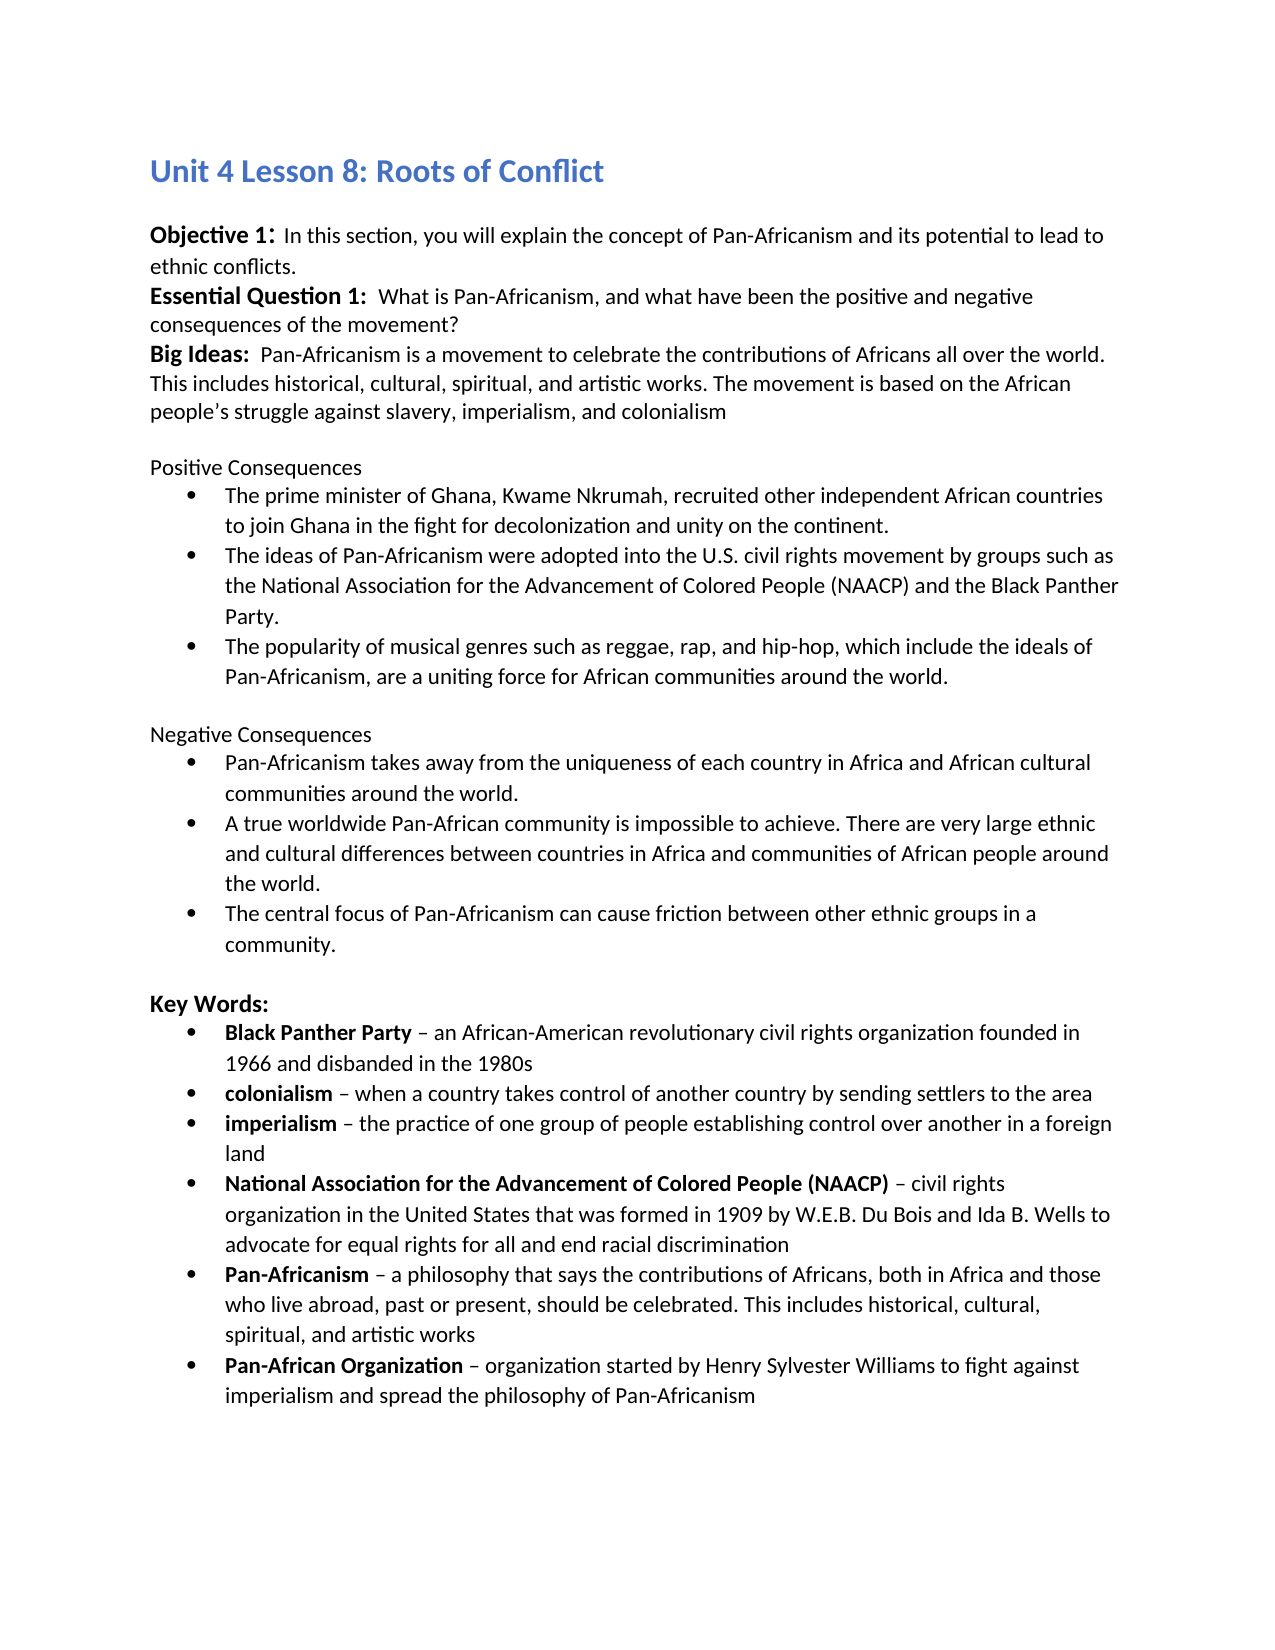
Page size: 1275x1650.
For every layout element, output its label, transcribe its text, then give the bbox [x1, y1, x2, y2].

text Objective 1: In this section, you will explain the concept of Pan-Africanism and its potential to lead to ethnic conflicts. [150, 211, 1125, 280]
text Big Ideas: Pan-Africanism is a movement to celebrate the contributions of Africans all over the world. This includes historical, cultural, spiritual, and artistic works. The movement is based on the African people’s struggle against slavery, imperialism, and colonialism [150, 338, 1125, 425]
list imperialism – the practice of one group of people establishing control over another in a foreign land [187, 1109, 1125, 1167]
list A true worldwide Pan-African community is impossible to achieve. There are very large ethnic and cultural differences between countries in Africa and communities of African people around the world. [187, 809, 1125, 897]
list colonialism – when a country takes control of another country by sending settlers to the area [187, 1079, 1125, 1107]
list Pan-African Organization – organization started by Henry Sylvester Williams to fight against imperialism and spread the philosophy of Pan-Africanism [187, 1351, 1125, 1409]
text Essential Question 1: What is Pan-Africanism, and what have been the positive and negative consequences of the movement? [150, 280, 1125, 338]
list Black Panther Party – an African-American revolutionary civil rights organization founded in 1966 and disbanded in the 1980s [187, 1018, 1125, 1077]
text Key Words: [150, 988, 1125, 1018]
text Unit 4 Lesson 8: Roots of Conflict [150, 150, 1125, 191]
list National Association for the Advancement of Colored People (NAACP) – civil rights organization in the United States that was formed in 1909 by W.E.B. Du Bois and Ida B. Wells to advocate for equal rights for all and end racial discrimination [187, 1169, 1125, 1258]
list The prime minister of Ghana, Kwame Nkrumah, recruited other independent African countries to join Ghana in the fight for decolonization and unity on the continent. [187, 481, 1125, 539]
text Negative Consequences [150, 720, 1125, 748]
list The popularity of musical genres such as reggae, rap, and hip-hop, which include the ideals of Pan-Africanism, are a uniting force for African communities around the world. [187, 632, 1125, 690]
list The central focus of Pan-Africanism can cause friction between other ethnic groups in a community. [187, 899, 1125, 958]
list Pan-Africanism takes away from the uniqueness of each country in Africa and African cultural communities around the world. [187, 748, 1125, 807]
text Positive Consequences [150, 453, 1125, 481]
list Pan-Africanism – a philosophy that says the contributions of Africans, both in Africa and those who live abroad, past or present, should be celebrated. This includes historical, cultural, spiritual, and artistic works [187, 1260, 1125, 1348]
list The ideas of Pan-Africanism were adopted into the U.S. civil rights movement by groups such as the National Association for the Advancement of Colored People (NAACP) and the Black Panther Party. [187, 541, 1125, 630]
